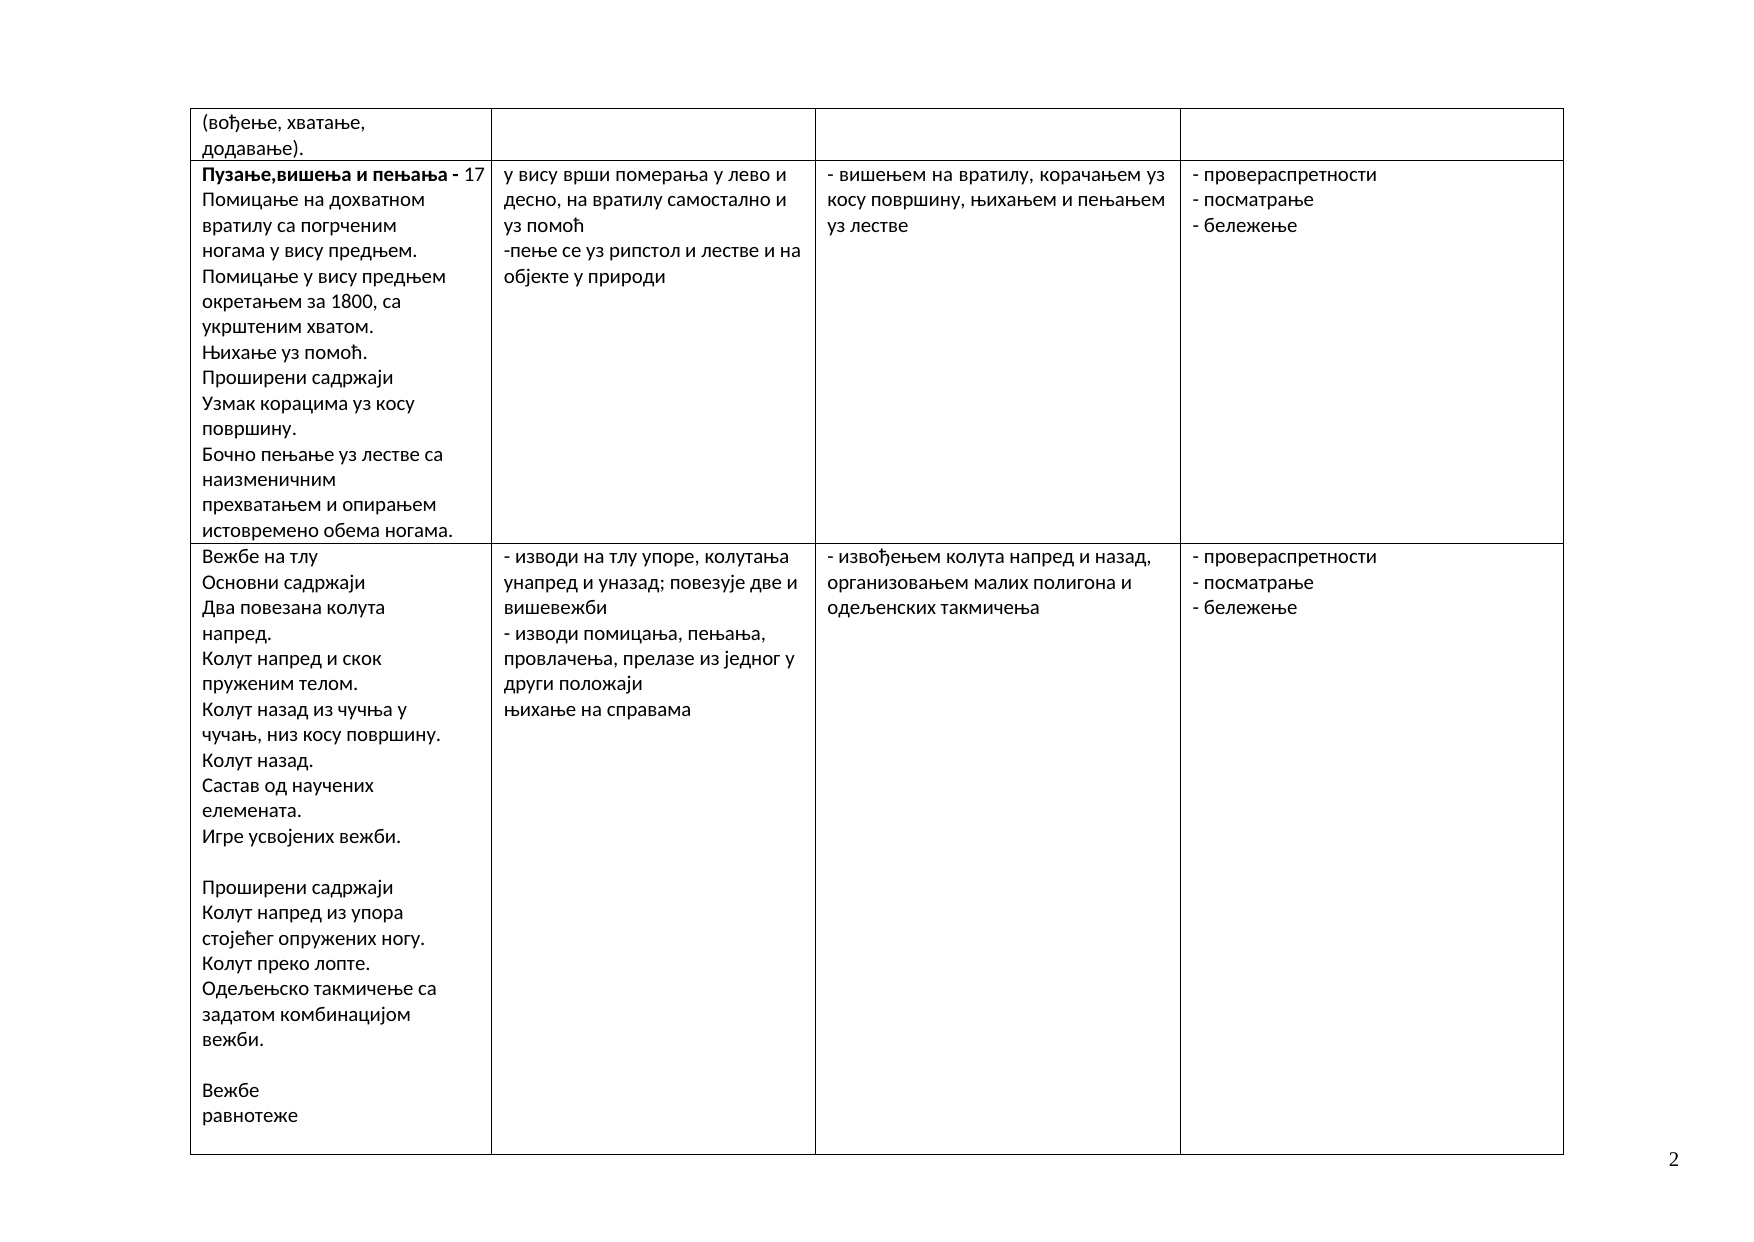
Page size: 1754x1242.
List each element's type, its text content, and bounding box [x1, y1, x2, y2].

table_cell Пузање,вишења и пењања - 17 Помицање на дохватном вратилу са погрченим ногама у вису предњем. Помицање у вису предњем окретањем за 1800, са укрштеним хватом. Њихање уз помоћ. Проширени садржаји Узмак корацима уз косу површину. Бочно пењање уз лестве са наизменичним прехватањем и опирањем истовремено обема ногама. [191, 161, 491, 542]
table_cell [492, 544, 815, 1153]
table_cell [816, 544, 1180, 1153]
table_cell провераспретности посматрање бележење [1181, 161, 1563, 542]
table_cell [1181, 544, 1563, 1153]
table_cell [492, 109, 815, 160]
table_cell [1181, 109, 1563, 160]
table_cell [191, 544, 491, 1153]
table_cell у вису врши померања у лево и десно, на вратилу самостално и уз помоћ -пење се уз рипстол и лестве и на објекте у природи [492, 161, 815, 542]
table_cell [816, 109, 1180, 160]
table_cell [191, 109, 491, 160]
table_cell - вишењем на вратилу, корачањем уз косу површину, њихањем и пењањем уз лестве [816, 161, 1180, 542]
